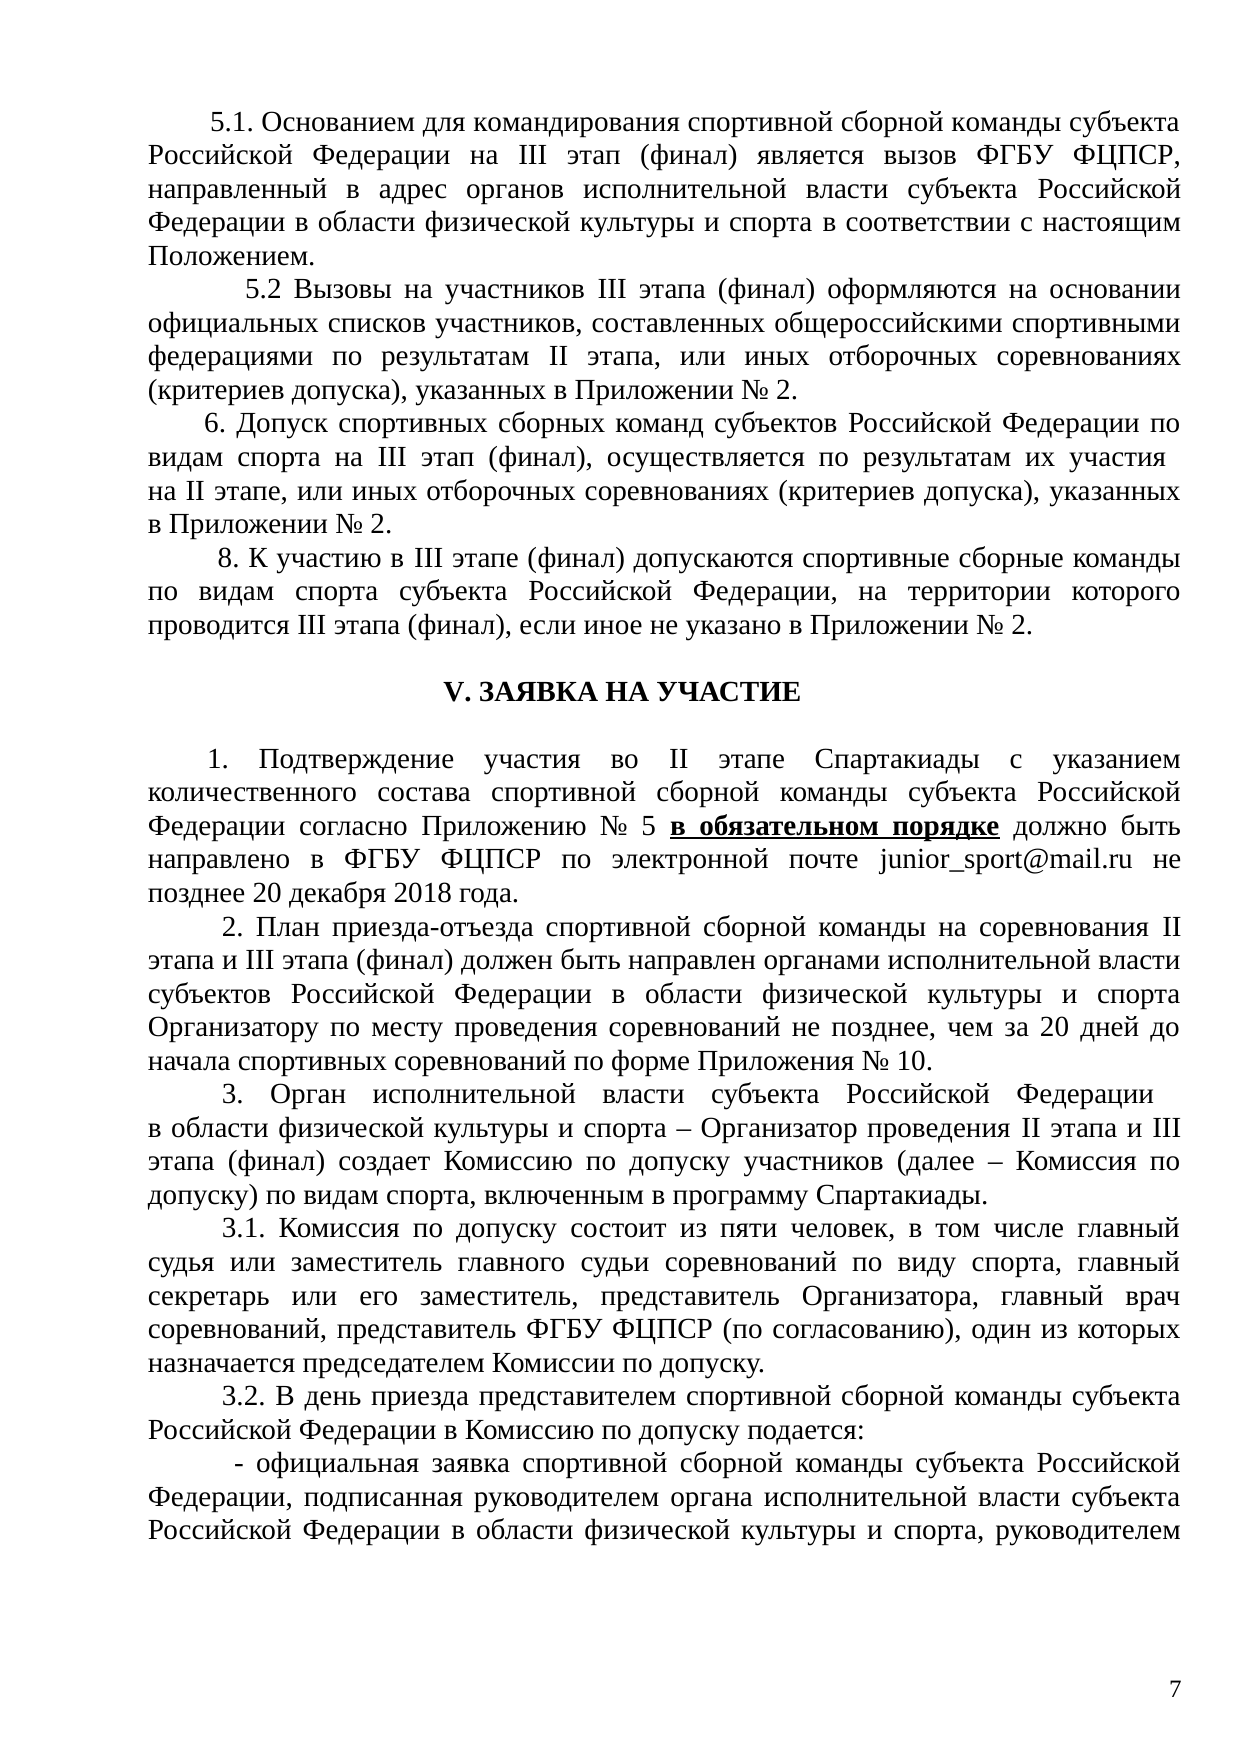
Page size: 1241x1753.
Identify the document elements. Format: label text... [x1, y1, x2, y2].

text 3.2. В день приезда представителем спортивной сборной команды субъекта Российской Федерации в Комиссию по допуску подается: [148, 1378, 1181, 1445]
text 5.1. Основанием для командирования спортивной сборной команды субъекта Российской Федерации на III этап (финал) является вызов ФГБУ ФЦПСР, направленный в адрес органов исполнительной власти субъекта Российской Федерации в области физической культуры и спорта в соответствии с настоящим Положением. [148, 104, 1181, 271]
text 5.2 Вызовы на участников III этапа (финал) оформляются на основании официальных списков участников, составленных общероссийскими спортивными федерациями по результатам II этапа, или иных отборочных соревнованиях (критериев допуска), указанных в Приложении № 2. [148, 271, 1181, 406]
text 3. Орган исполнительной власти субъекта Российской Федерации в области физической культуры и спорта – Организатор проведения II этапа и III этапа (финал) создает Комиссию по допуску участников (далее – Комиссия по допуску) по видам спорта, включенным в программу Спартакиады. [148, 1076, 1181, 1211]
text 1. Подтверждение участия во II этапе Спартакиады с указанием количественного состава спортивной сборной команды субъекта Российской Федерации согласно Приложению № 5 в обязательном порядке должно быть направлено в ФГБУ ФЦПСР по электронной почте junior_sport@mail.ru не позднее 20 декабря 2018 года. [148, 741, 1181, 909]
text 3.1. Комиссия по допуску состоит из пяти человек, в том числе главный судья или заместитель главного судьи соревнований по виду спорта, главный секретарь или его заместитель, представитель Организатора, главный врач соревнований, представитель ФГБУ ФЦПСР (по согласованию), один из которых назначается председателем Комиссии по допуску. [148, 1211, 1181, 1378]
text 6. Допуск спортивных сборных команд субъектов Российской Федерации по видам спорта на III этап (финал), осуществляется по результатам их участия на II этапе, или иных отборочных соревнованиях (критериев допуска), указанных в Приложении № 2. [148, 406, 1181, 540]
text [148, 1445, 1181, 1546]
text 2. План приезда-отъезда спортивной сборной команды на соревнования II этапа и III этапа (финал) должен быть направлен органами исполнительной власти субъектов Российской Федерации в области физической культуры и спорта Организатору по месту проведения соревнований не позднее, чем за 20 дней до начала спортивных соревнований по форме Приложения № 10. [148, 909, 1181, 1076]
text 8. К участию в III этапе (финал) допускаются спортивные сборные команды по видам спорта субъекта Российской Федерации, на территории которого проводится III этапа (финал), если иное не указано в Приложении № 2. [148, 540, 1181, 640]
text V. ЗАЯВКА НА УЧАСТИЕ [369, 674, 1181, 707]
